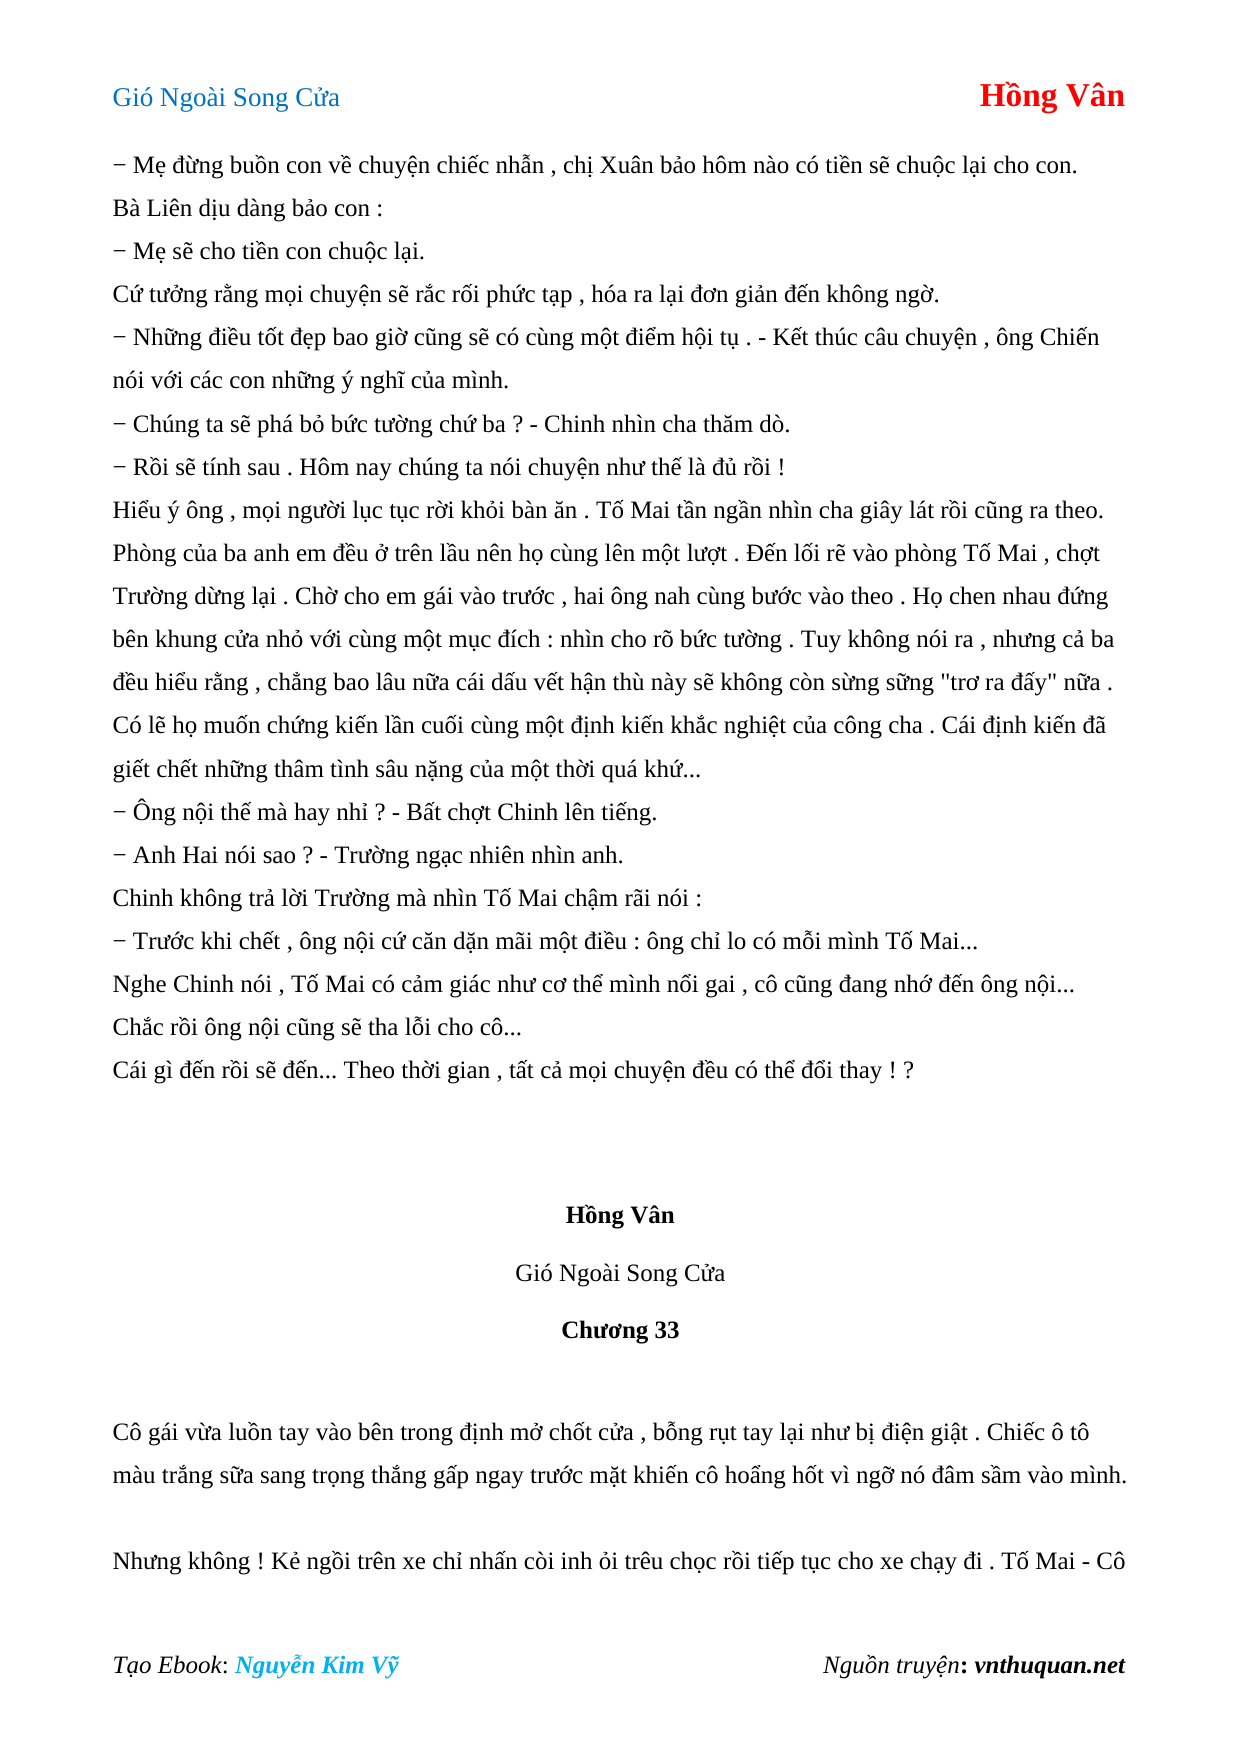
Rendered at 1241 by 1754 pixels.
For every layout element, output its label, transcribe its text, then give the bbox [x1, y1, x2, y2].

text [112, 1373, 1128, 1575]
text Gió Ngoài Song Cửa [112, 1258, 1128, 1286]
text Chương 33 [112, 1316, 1128, 1344]
text Hồng Vân [112, 1200, 1128, 1228]
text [112, 150, 1128, 1127]
